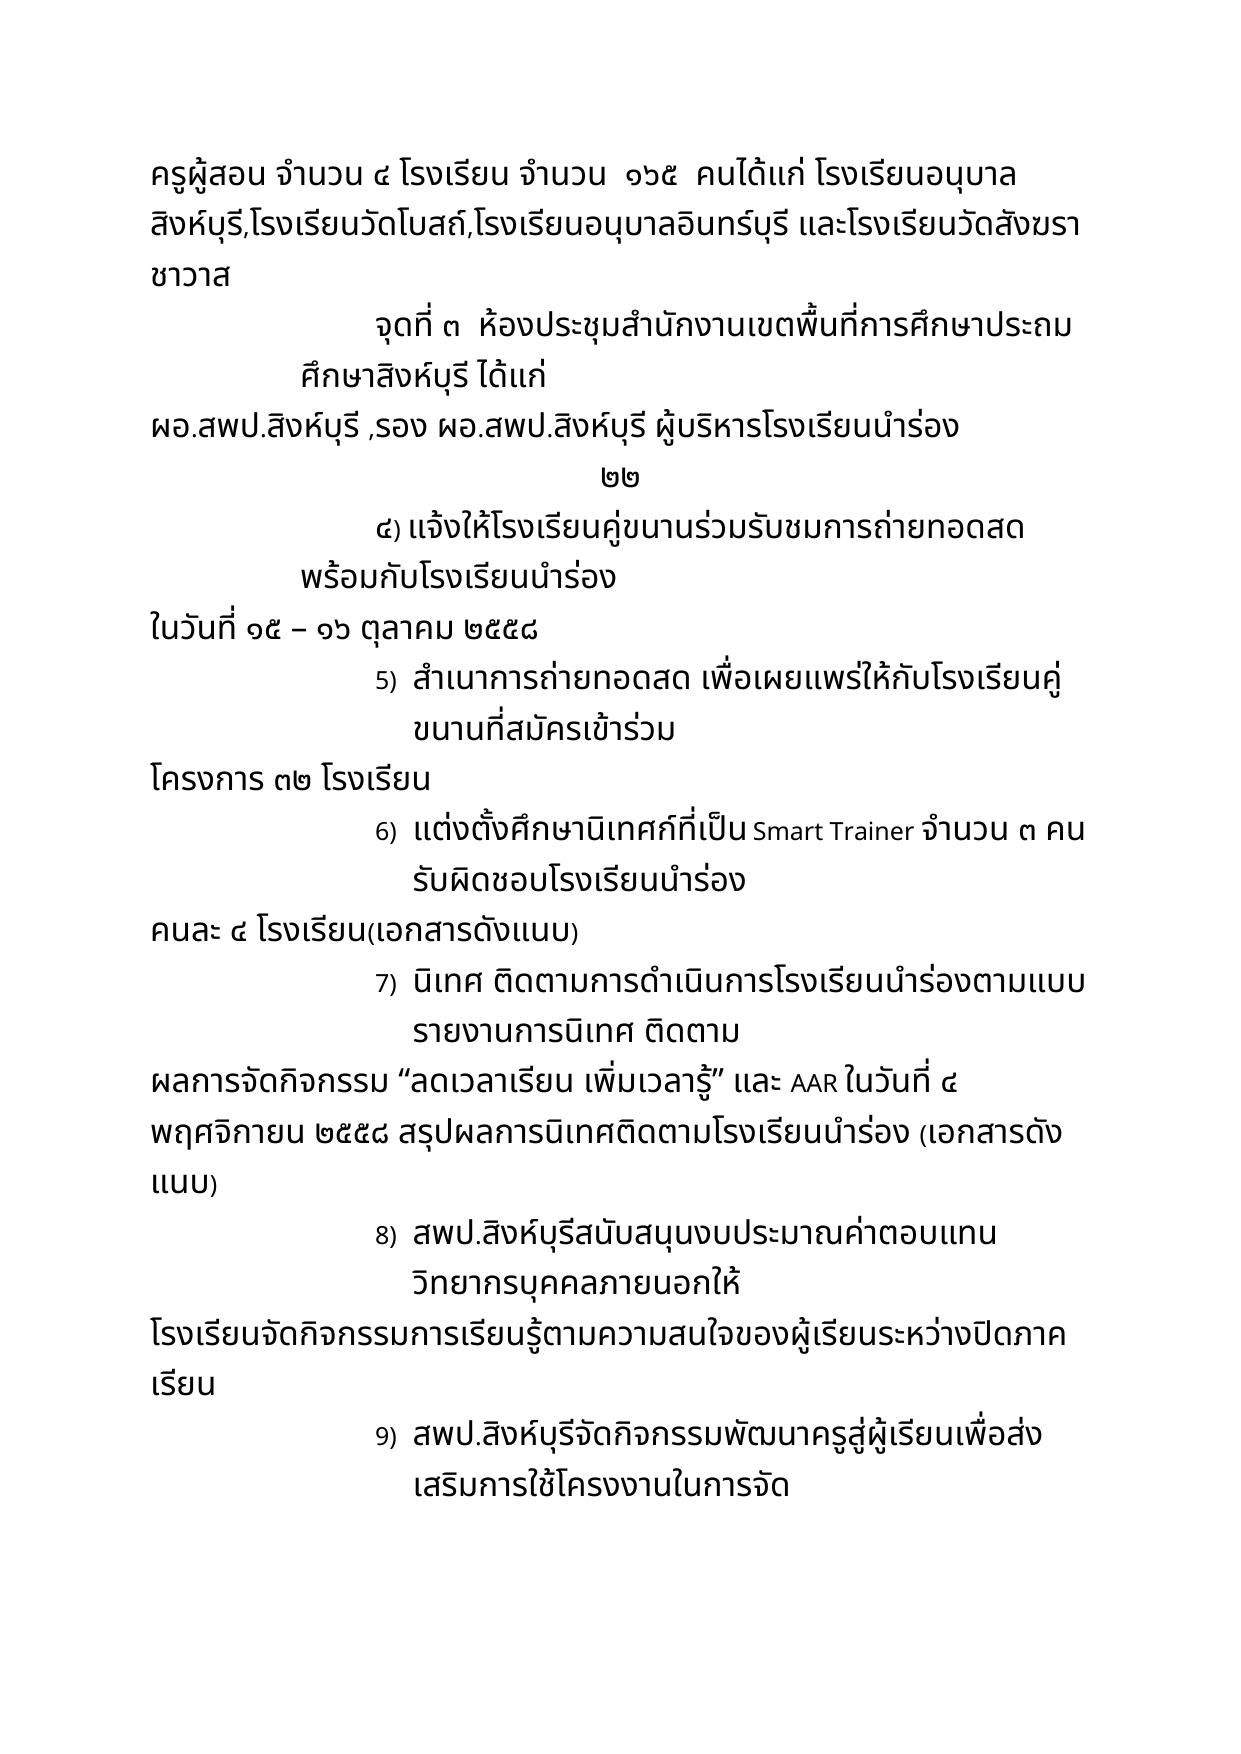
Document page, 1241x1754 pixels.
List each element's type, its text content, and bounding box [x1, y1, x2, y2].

list แต่งตั้งศึกษานิเทศก์ที่เป็นSmart Trainer จำนวน ๓ คน รับผิดชอบโรงเรียนนำร่อง [375, 805, 1090, 906]
text ผอ.สพป.สิงห์บุรี ,รอง ผอ.สพป.สิงห์บุรี ผู้บริหารโรงเรียนนำร่อง [150, 402, 1090, 452]
text ๒๒ [150, 452, 1090, 503]
list นิเทศ ติดตามการดำเนินการโรงเรียนนำร่องตามแบบรายงานการนิเทศ ติดตาม [375, 957, 1090, 1057]
text ในวันที่ ๑๕ – ๑๖ ตุลาคม ๒๕๕๘ [150, 604, 1090, 654]
text โครงการ ๓๒ โรงเรียน [150, 755, 1090, 805]
list สพป.สิงห์บุรีจัดกิจกรรมพัฒนาครูสู่ผู้เรียนเพื่อส่งเสริมการใช้โครงงานในการจัด [375, 1410, 1090, 1511]
list สำเนาการถ่ายทอดสด เพื่อเผยแพร่ให้กับโรงเรียนคู่ขนานที่สมัครเข้าร่วม [375, 654, 1090, 755]
list จุดที่ ๓ ห้องประชุมสำนักงานเขตพื้นที่การศึกษาประถมศึกษาสิงห์บุรี ได้แก่ [300, 301, 1090, 402]
text ครูผู้สอน จำนวน ๔ โรงเรียน จำนวน ๑๖๕ คนได้แก่ โรงเรียนอนุบาลสิงห์บุรี,โรงเรียนวัดโบสถ์,โรงเรียนอนุบาลอินทร์บุรี และโรงเรียนวัดสังฆราชาวาส [150, 150, 1090, 301]
text คนละ ๔ โรงเรียน(เอกสารดังแนบ) [150, 906, 1090, 957]
list สพป.สิงห์บุรีสนับสนุนงบประมาณค่าตอบแทนวิทยากรบุคคลภายนอกให้ [375, 1209, 1090, 1309]
text ผลการจัดกิจกรรม “ลดเวลาเรียน เพิ่มเวลารู้” และ AAR ในวันที่ ๔ พฤศจิกายน ๒๕๕๘ สรุปผลการนิเทศติดตามโรงเรียนนำร่อง (เอกสารดังแนบ) [150, 1057, 1090, 1209]
list ๔) แจ้งให้โรงเรียนคู่ขนานร่วมรับชมการถ่ายทอดสดพร้อมกับโรงเรียนนำร่อง [300, 503, 1090, 604]
text โรงเรียนจัดกิจกรรมการเรียนรู้ตามความสนใจของผู้เรียนระหว่างปิดภาคเรียน [150, 1309, 1090, 1410]
